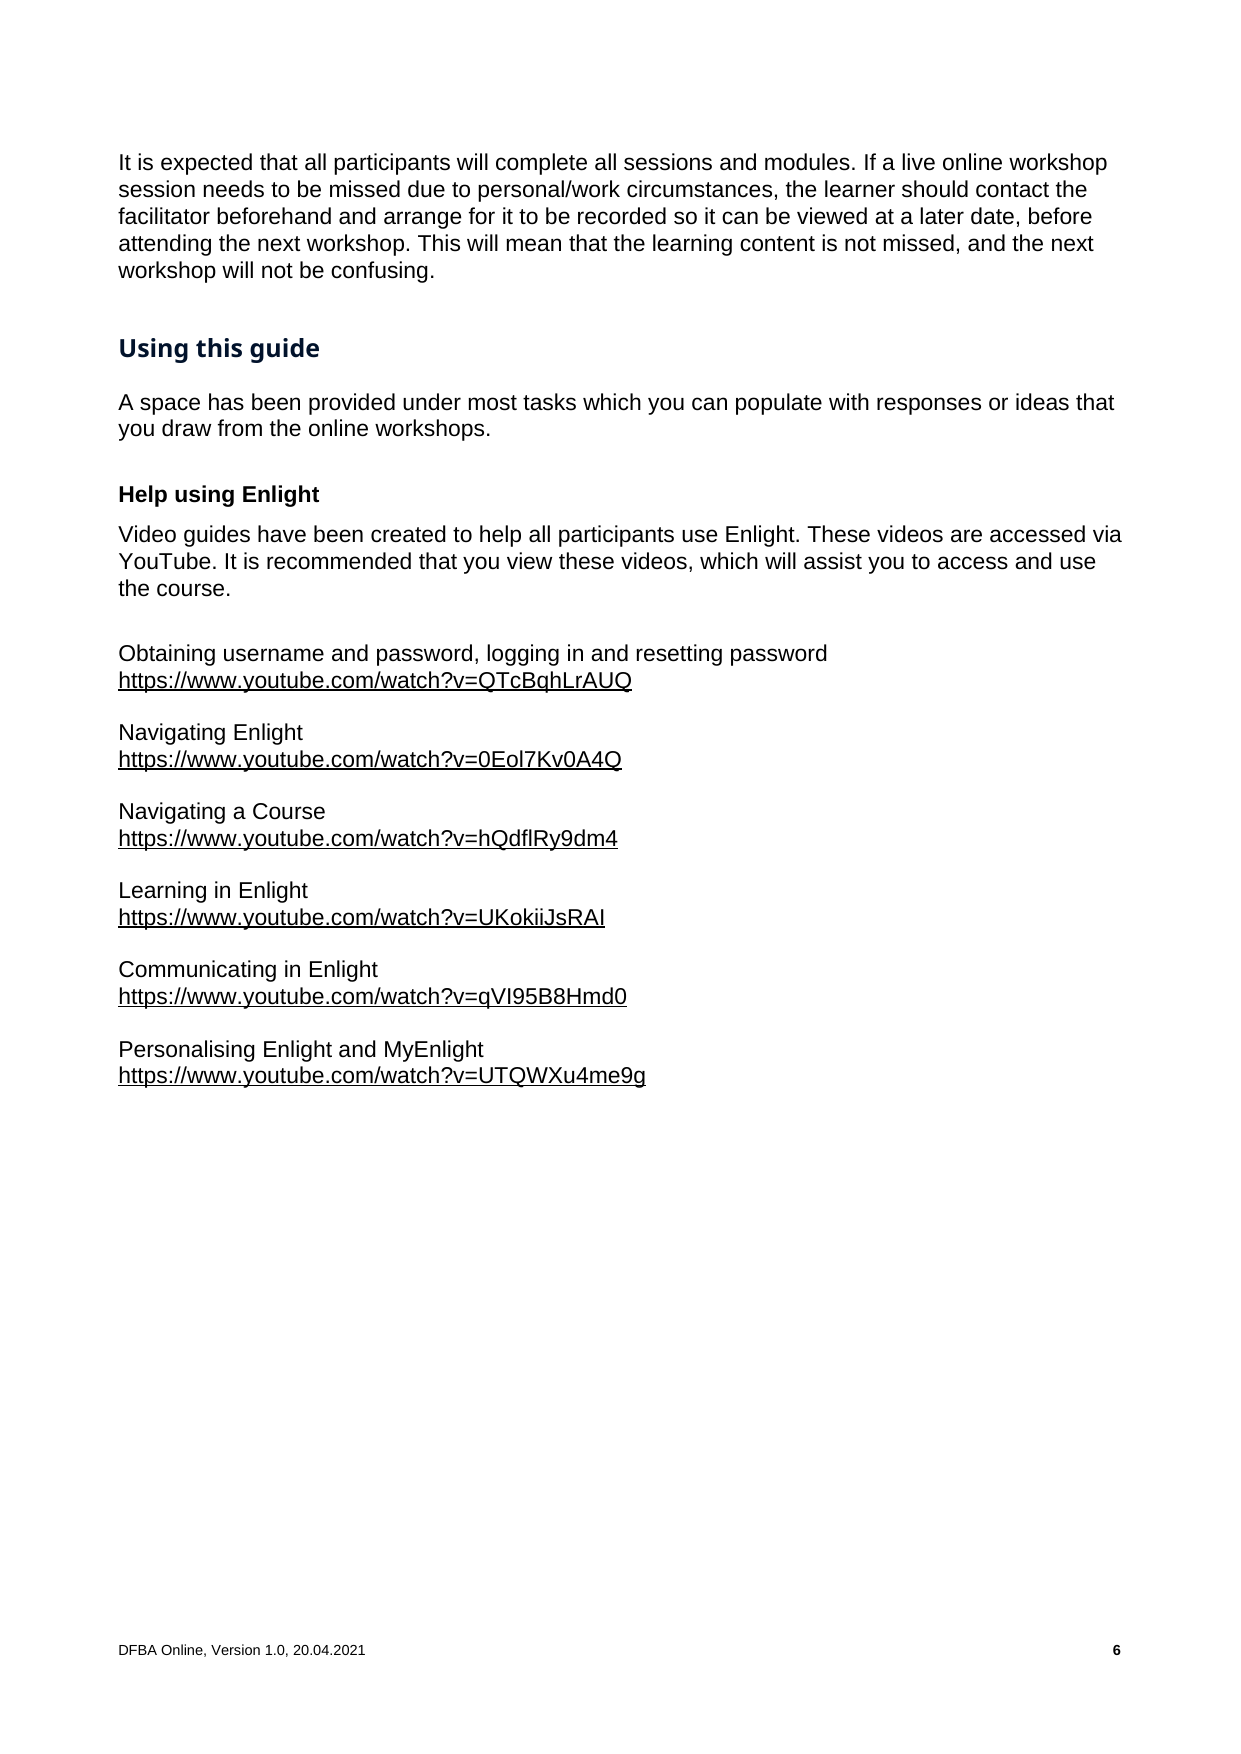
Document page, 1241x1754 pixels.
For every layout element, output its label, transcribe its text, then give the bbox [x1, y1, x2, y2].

text Video guides have been created to help all participants use Enlight. These videos are accessed via YouTube. It is recommended that you view these videos, which will assist you to access and use the course. [118, 520, 1122, 601]
text Obtaining username and password, logging in and resetting password [118, 640, 1122, 667]
text https://www.youtube.com/watch?v=0Eol7Kv0A4Q [118, 746, 1122, 772]
text https://www.youtube.com/watch?v=UTQWXu4me9g [118, 1062, 1122, 1088]
text Personalising Enlight and MyEnlight [118, 1036, 1122, 1062]
text Help using Enlight [118, 481, 1122, 508]
text Learning in Enlight [118, 877, 1122, 904]
text It is expected that all participants will complete all sessions and modules. If a live online workshop session needs to be missed due to personal/work circumstances, the learner should contact the facilitator beforehand and arrange for it to be recorded so it can be viewed at a later date, before attending the next workshop. This will mean that the learning content is not missed, and the next workshop will not be confusing. [118, 148, 1122, 283]
text https://www.youtube.com/watch?v=hQdflRy9dm4 [118, 825, 1122, 851]
text https://www.youtube.com/watch?v=qVI95B8Hmd0 [118, 983, 1122, 1009]
text Communicating in Enlight [118, 956, 1122, 983]
text A space has been provided under most tasks which you can populate with responses or ideas that you draw from the online workshops. [118, 389, 1122, 442]
subtitle Using this guide [118, 334, 1122, 363]
text https://www.youtube.com/watch?v=UKokiiJsRAI [118, 904, 1122, 930]
text Navigating a Course [118, 798, 1122, 825]
text https://www.youtube.com/watch?v=QTcBqhLrAUQ [118, 667, 1122, 693]
text Navigating Enlight [118, 719, 1122, 746]
